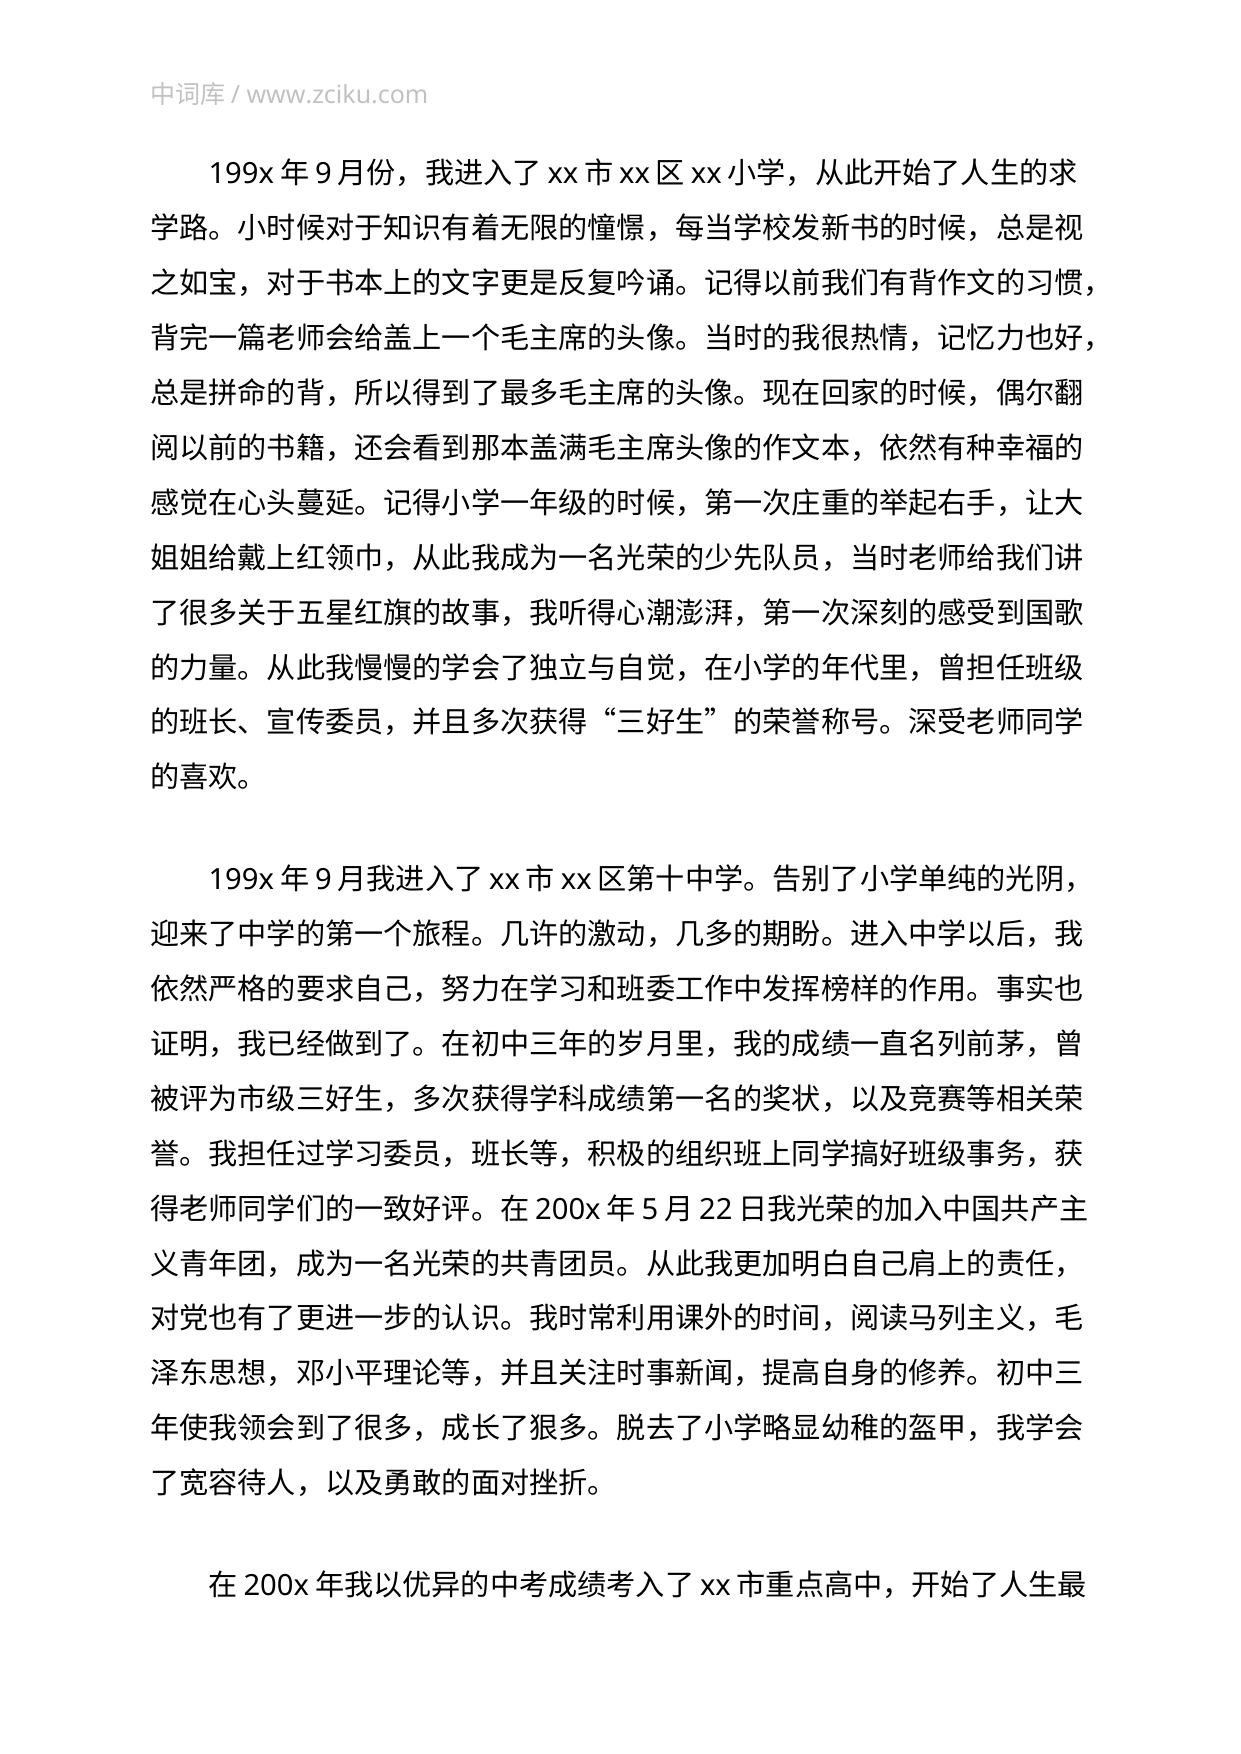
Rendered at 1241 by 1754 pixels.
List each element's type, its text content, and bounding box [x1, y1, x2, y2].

text 199x年9月份，我进入了xx市xx区xx小学，从此开始了人生的求学路。小时候对于知识有着无限的憧憬，每当学校发新书的时候，总是视之如宝，对于书本上的文字更是反复吟诵。记得以前我们有背作文的习惯，背完一篇老师会给盖上一个毛主席的头像。当时的我很热情，记忆力也好，总是拼命的背，所以得到了最多毛主席的头像。现在回家的时候，偶尔翻阅以前的书籍，还会看到那本盖满毛主席头像的作文本，依然有种幸福的感觉在心头蔓延。记得小学一年级的时候，第一次庄重的举起右手，让大姐姐给戴上红领巾，从此我成为一名光荣的少先队员，当时老师给我们讲了很多关于五星红旗的故事，我听得心潮澎湃，第一次深刻的感受到国歌的力量。从此我慢慢的学会了独立与自觉，在小学的年代里，曾担任班级的班长、宣传委员，并且多次获得“三好生”的荣誉称号。深受老师同学的喜欢。 [150, 150, 1090, 796]
text 199x年9月我进入了xx市xx区第十中学。告别了小学单纯的光阴，迎来了中学的第一个旅程。几许的激动，几多的期盼。进入中学以后，我依然严格的要求自己，努力在学习和班委工作中发挥榜样的作用。事实也证明，我已经做到了。在初中三年的岁月里，我的成绩一直名列前茅，曾被评为市级三好生，多次获得学科成绩第一名的奖状，以及竞赛等相关荣誉。我担任过学习委员，班长等，积极的组织班上同学搞好班级事务，获得老师同学们的一致好评。在200x年5月22日我光荣的加入中国共产主义青年团，成为一名光荣的共青团员。从此我更加明白自己肩上的责任，对党也有了更进一步的认识。我时常利用课外的时间，阅读马列主义，毛泽东思想，邓小平理论等，并且关注时事新闻，提高自身的修养。初中三年使我领会到了很多，成长了狠多。脱去了小学略显幼稚的盔甲，我学会了宽容待人，以及勇敢的面对挫折。 [150, 856, 1090, 1502]
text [150, 1562, 1090, 1604]
